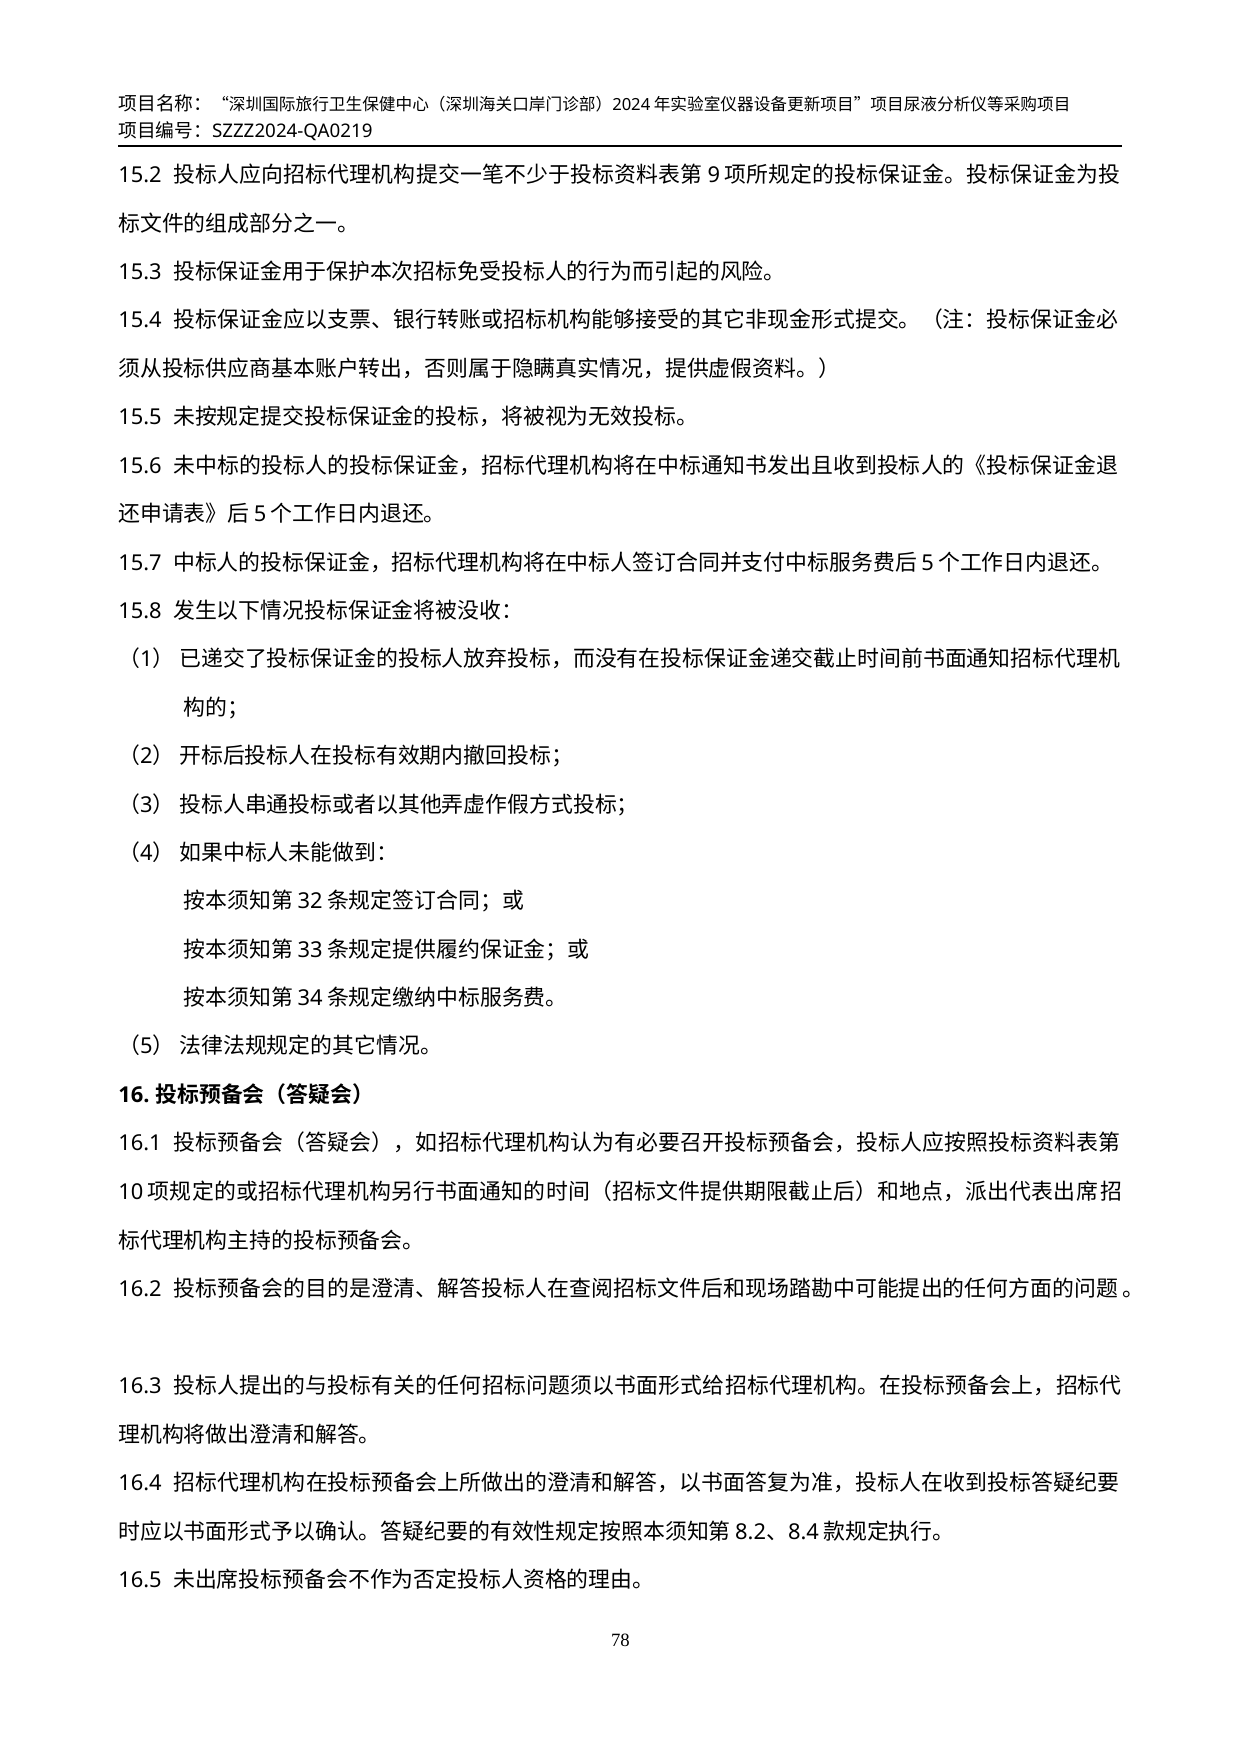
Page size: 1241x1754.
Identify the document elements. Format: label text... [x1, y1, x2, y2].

text 15.2 投标人应向招标代理机构提交一笔不少于投标资料表第9项所规定的投标保证金。投标保证金为投标文件的组成部分之一。 [118, 157, 1122, 238]
text 16.5 未出席投标预备会不作为否定投标人资格的理由。 [118, 1562, 1122, 1594]
text 16.4 招标代理机构在投标预备会上所做出的澄清和解答，以书面答复为准，投标人在收到投标答疑纪要时应以书面形式予以确认。答疑纪要的有效性规定按照本须知第8.2、8.4款规定执行。 [118, 1465, 1122, 1546]
text 16. 投标预备会（答疑会） [118, 1077, 1122, 1109]
text 16.2 投标预备会的目的是澄清、解答投标人在查阅招标文件后和现场踏勘中可能提出的任何方面的问题。 [118, 1271, 1122, 1352]
text 15.3 投标保证金用于保护本次招标免受投标人的行为而引起的风险。 [118, 254, 1122, 286]
text （2） 开标后投标人在投标有效期内撤回投标； [118, 738, 1122, 771]
text 15.4 投标保证金应以支票、银行转账或招标机构能够接受的其它非现金形式提交。（注：投标保证金必须从投标供应商基本账户转出，否则属于隐瞒真实情况，提供虚假资料。） [118, 302, 1122, 383]
text 按本须知第32条规定签订合同；或 [118, 883, 1122, 916]
text 按本须知第33条规定提供履约保证金；或 [118, 932, 1122, 964]
text 15.5 未按规定提交投标保证金的投标，将被视为无效投标。 [118, 399, 1122, 432]
text 15.7 中标人的投标保证金，招标代理机构将在中标人签订合同并支付中标服务费后5个工作日内退还。 [118, 544, 1122, 577]
text 16.1 投标预备会（答疑会），如招标代理机构认为有必要召开投标预备会，投标人应按照投标资料表第10项规定的或招标代理机构另行书面通知的时间（招标文件提供期限截止后）和地点，派出代表出席招标代理机构主持的投标预备会。 [118, 1125, 1122, 1255]
text （1） 已递交了投标保证金的投标人放弃投标，而没有在投标保证金递交截止时间前书面通知招标代理机构的； [118, 641, 1122, 722]
text （3） 投标人串通投标或者以其他弄虚作假方式投标； [118, 787, 1122, 819]
text 15.6 未中标的投标人的投标保证金，招标代理机构将在中标通知书发出且收到投标人的《投标保证金退还申请表》后5个工作日内退还。 [118, 447, 1122, 529]
text 15.8 发生以下情况投标保证金将被没收： [118, 593, 1122, 625]
text 按本须知第34条规定缴纳中标服务费。 [118, 980, 1122, 1012]
text （5） 法律法规规定的其它情况。 [118, 1028, 1122, 1061]
text 16.3 投标人提出的与投标有关的任何招标问题须以书面形式给招标代理机构。在投标预备会上，招标代理机构将做出澄清和解答。 [118, 1368, 1122, 1449]
text （4） 如果中标人未能做到： [118, 835, 1122, 867]
